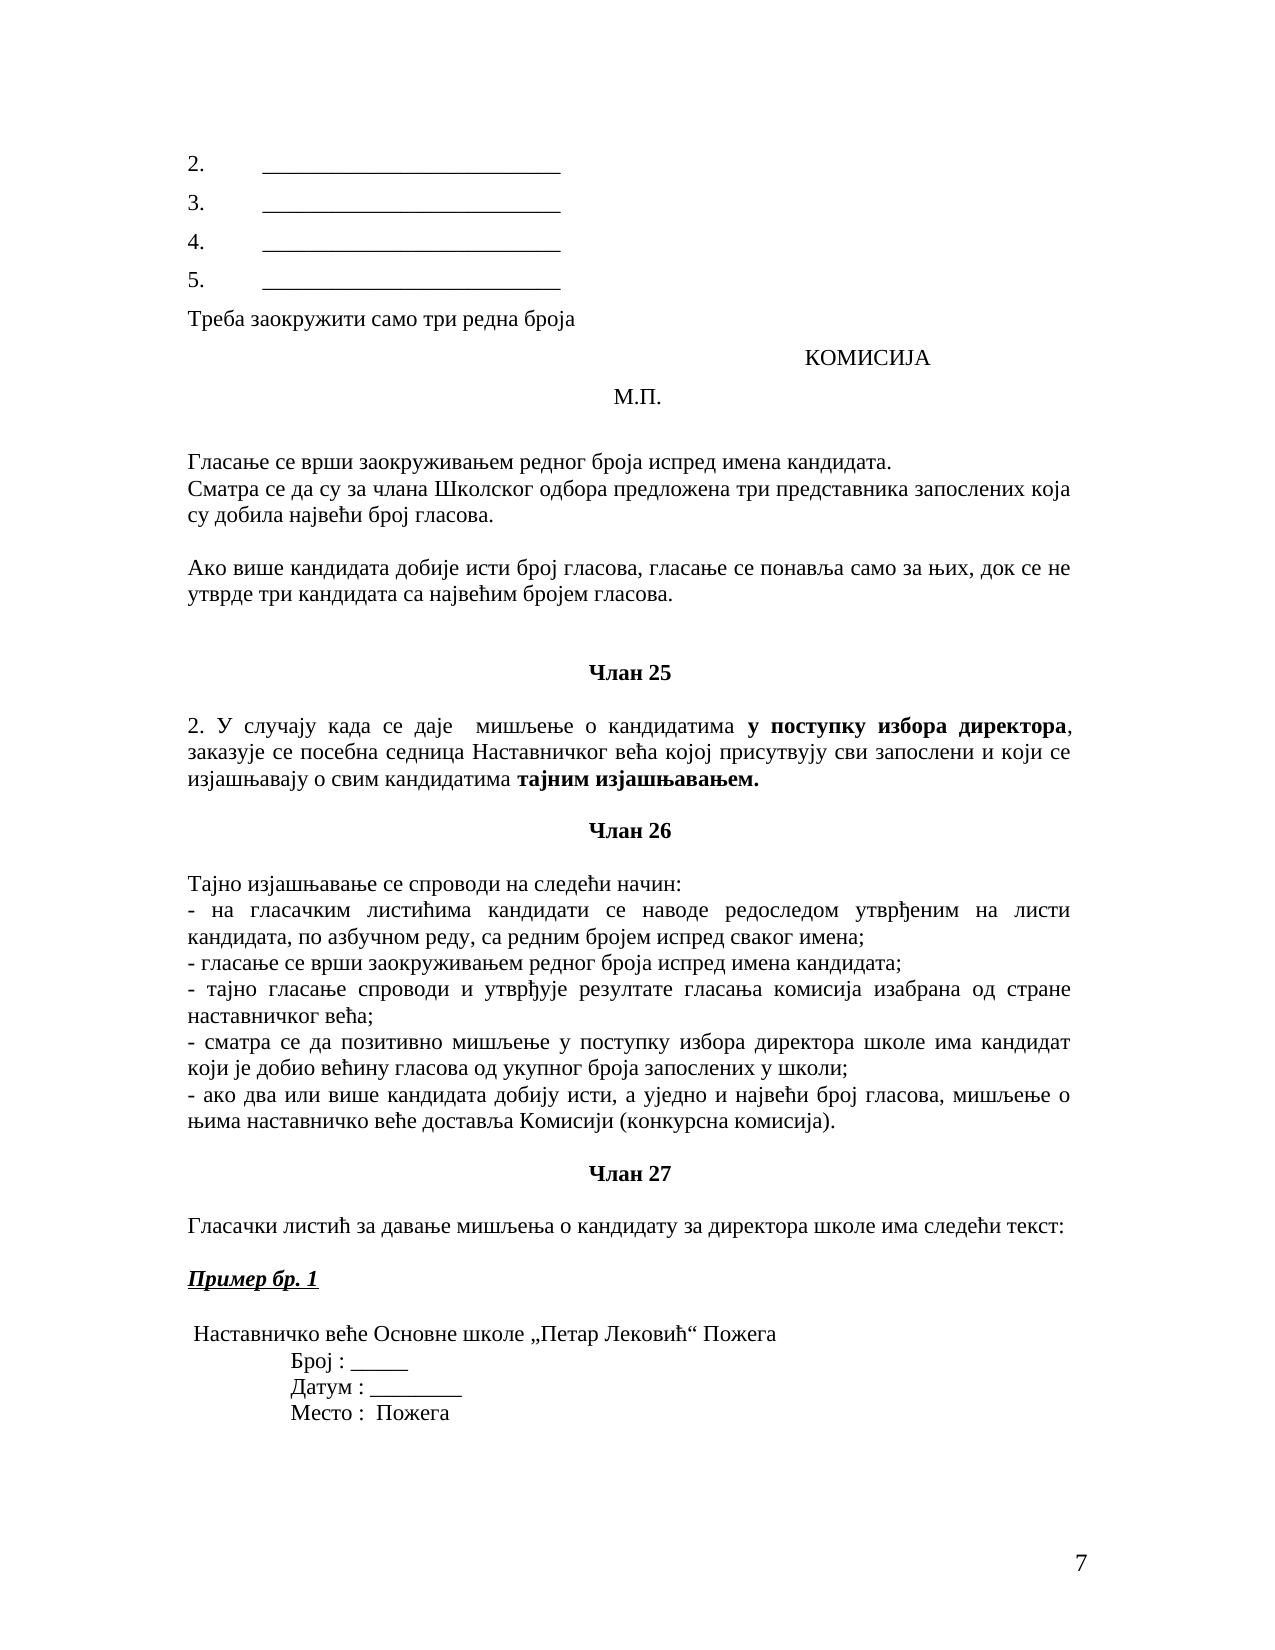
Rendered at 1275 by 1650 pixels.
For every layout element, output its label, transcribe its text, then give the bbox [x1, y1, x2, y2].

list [187, 150, 1087, 176]
text - тајно гласање спроводи и утврђује резултате гласања комисија изабрана од стране наставничког већа; [187, 975, 1072, 1028]
text Место : Пожега [187, 1399, 1072, 1426]
text Ако више кандидата добије исти број гласова, гласање се понавља само за њих, док се не утврде три кандидата са највећим бројем гласова. [187, 554, 1072, 606]
text Гласачки листић за давање мишљења о кандидату за директора школе има следећи текст: [187, 1213, 1072, 1239]
text - гласање се врши заокруживањем редног броја испред имена кандидата; [187, 949, 1072, 975]
text - на гласачким листићима кандидати се наводе редоследом утврђеним на листи кандидата, по азбучном реду, са редним бројем испред сваког имена; [187, 896, 1072, 949]
text Треба заокружити само три редна броја [187, 305, 1087, 332]
text 2. У случају када се даје мишљење о кандидатима у поступку избора директора, заказује се посебна седница Наставничког већа којој присутвују сви запослени и који се изјашњавају о свим кандидатима тајним изјашњавањем. [187, 712, 1072, 791]
text Тајно изјашњавање се спроводи на следећи начин: [187, 870, 1072, 896]
text - ако два или више кандидата добију исти, а уједно и највећи број гласова, мишљење о њима наставничко веће доставља Комисији (конкурсна комисија). [187, 1081, 1072, 1133]
list __________________________ [187, 228, 1087, 254]
text Пример бр. 1 [187, 1265, 1072, 1292]
text Број : _____ [187, 1347, 1072, 1373]
text Гласање се врши заокруживањем редног броја испред имена кандидата. [187, 448, 1072, 475]
text Члан 25 [187, 659, 1072, 686]
text Члан 26 [187, 817, 1072, 844]
text М.П. [187, 383, 1087, 409]
text Члан 27 [187, 1160, 1072, 1186]
text Сматра се да су за члана Школског одбора предложена три представника запослених која су добила највећи број гласова. [187, 475, 1072, 527]
list __________________________ [187, 189, 1087, 215]
list __________________________ [187, 267, 1087, 293]
text КОМИСИЈА [187, 344, 1087, 371]
text Наставничко веће Основне школе „Петар Лековић“ Пожега [187, 1320, 1072, 1347]
text - сматра се да позитивно мишљење у поступку избора директора школе има кандидат који је добио већину гласова од укупног броја запослених у школи; [187, 1028, 1072, 1081]
text Датум : ________ [187, 1373, 1072, 1399]
